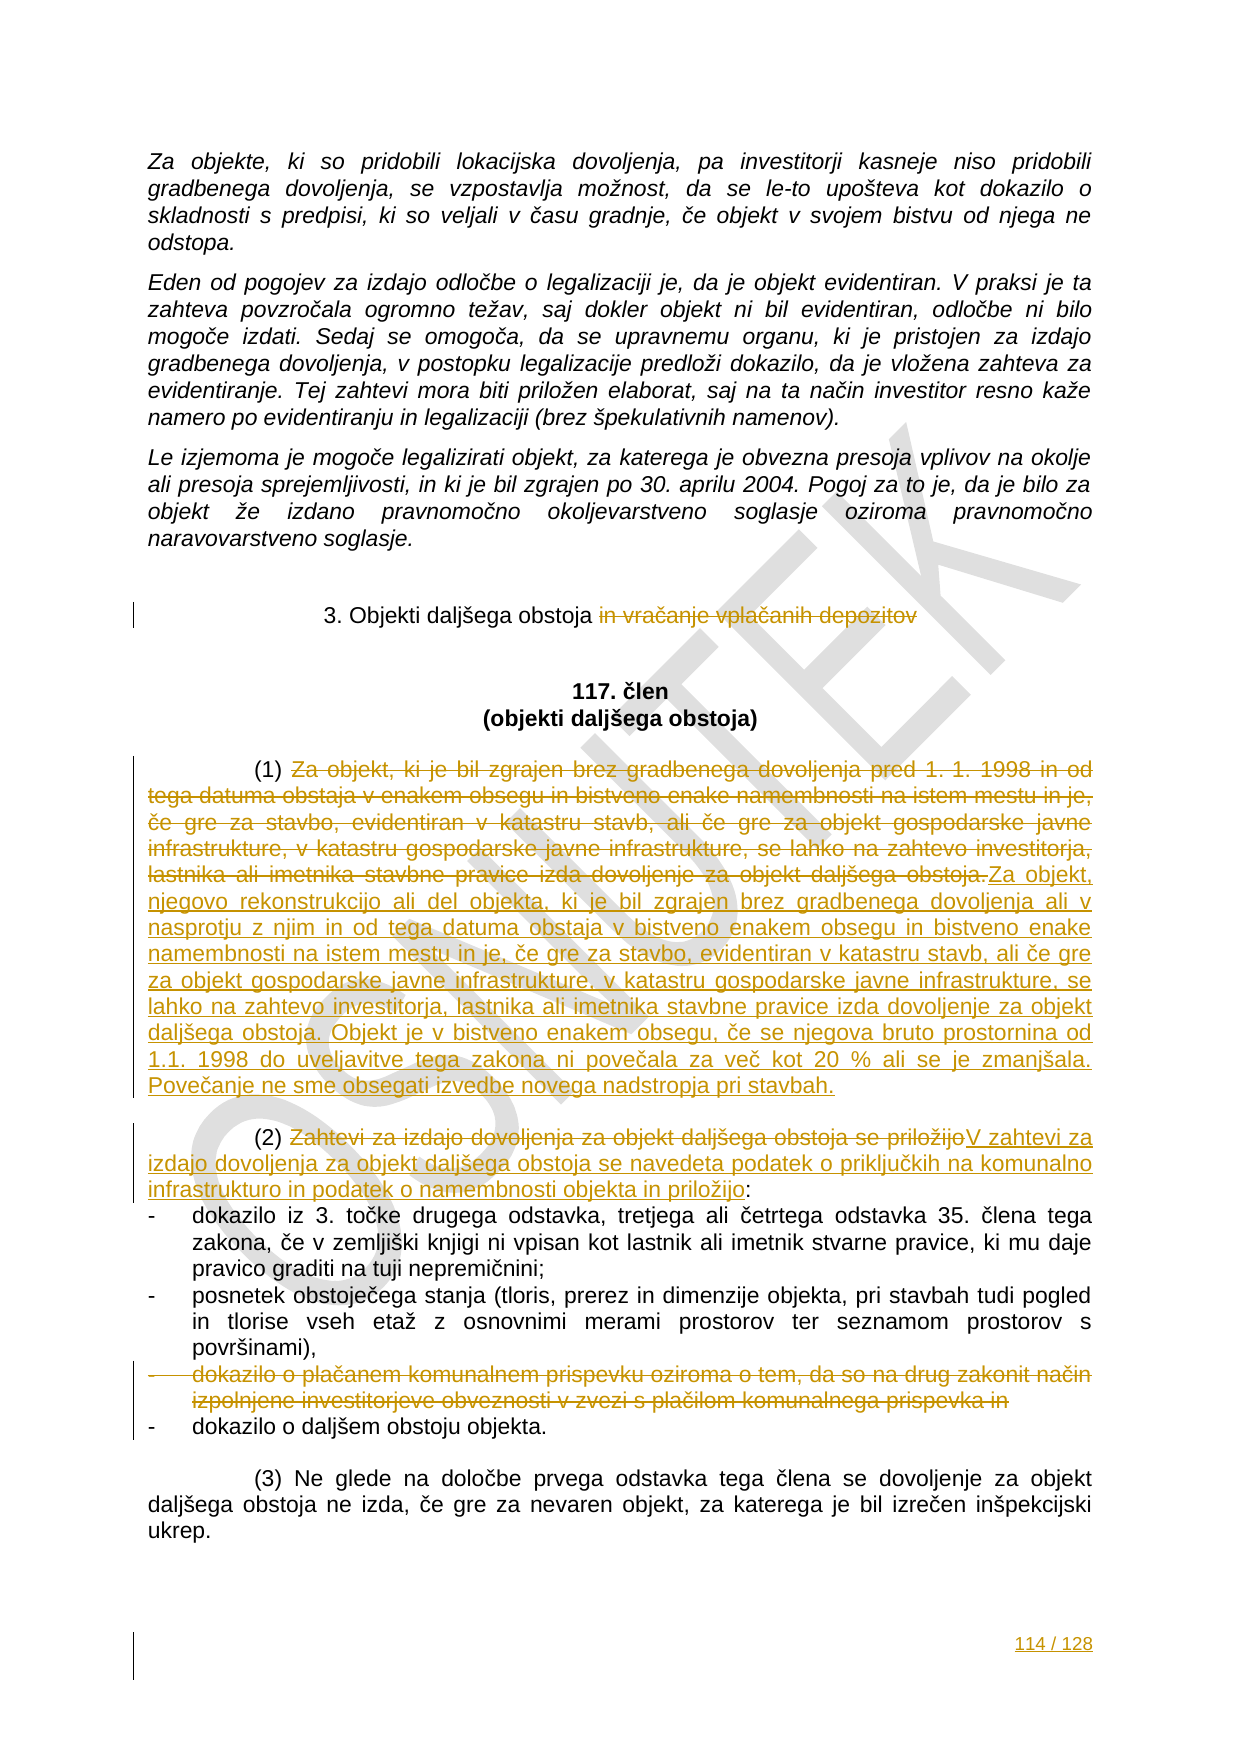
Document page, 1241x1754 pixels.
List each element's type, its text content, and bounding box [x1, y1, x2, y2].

text 117. člen [148, 678, 1093, 704]
text (objekti daljšega obstoja) [148, 704, 1093, 731]
text (2) : [148, 1174, 1093, 1202]
text (3) Ne glede na določbe prvega odstavka tega člena se dovoljenje za objekt daljšega obstoja ne izda, če gre za nevaren objekt, za katerega je bil izrečen inšpekcijski ukrep. [148, 1465, 1093, 1544]
text dokazilo o daljšem obstoju objekta. [148, 1413, 1093, 1440]
text Za objekte, ki so pridobili lokacijska dovoljenja, pa investitorji kasneje niso pridobili gradbenega dovoljenja, se vzpostavlja možnost, da se le-to upošteva kot dokazilo o skladnosti s predpisi, ki so veljali v času gradnje, če objekt v svojem bistvu od njega ne odstopa. [148, 148, 1093, 256]
text (1) [148, 1043, 1093, 1098]
text (1) [148, 756, 1093, 796]
text dokazilo iz 3. točke drugega odstavka, tretjega ali četrtega odstavka 35. člena tega zakona, če v zemljiški knjigi ni vpisan kot lastnik ali imetnik stvarne pravice, ki mu daje pravico graditi na tuji nepremičnini; [148, 1202, 1093, 1282]
text Le izjemoma je mogoče legalizirati objekt, za katerega je obvezna presoja vplivov na okolje ali presoja sprejemljivosti, in ki je bil zgrajen po 30. aprilu 2004. Pogoj za to je, da je bilo za objekt že izdano pravnomočno okoljevarstveno soglasje oziroma pravnomočno naravovarstveno soglasje. [148, 443, 1093, 552]
text posnetek obstoječega stanja (tloris, prerez in dimenzije objekta, pri stavbah tudi pogled in tlorise vseh etaž z osnovnimi merami prostorov ter seznamom prostorov s površinami), [148, 1282, 1093, 1361]
text (1) [148, 1017, 1093, 1042]
text 3. Objekti daljšega obstoja [148, 602, 1093, 628]
text (2) : [148, 1123, 1093, 1173]
text (1) [148, 798, 1093, 1016]
text Eden od pogojev za izdajo odločbe o legalizaciji je, da je objekt evidentiran. V praksi je ta zahteva povzročala ogromno težav, saj dokler objekt ni bil evidentiran, odločbe ni bilo mogoče izdati. Sedaj se omogoča, da se upravnemu organu, ki je pristojen za izdajo gradbenega dovoljenja, v postopku legalizacije predloži dokazilo, da je vložena zahteva za evidentiranje. Tej zahtevi mora biti priložen elaborat, saj na ta način investitor resno kaže namero po evidentiranju in legalizaciji (brez špekulativnih namenov). [148, 268, 1093, 431]
